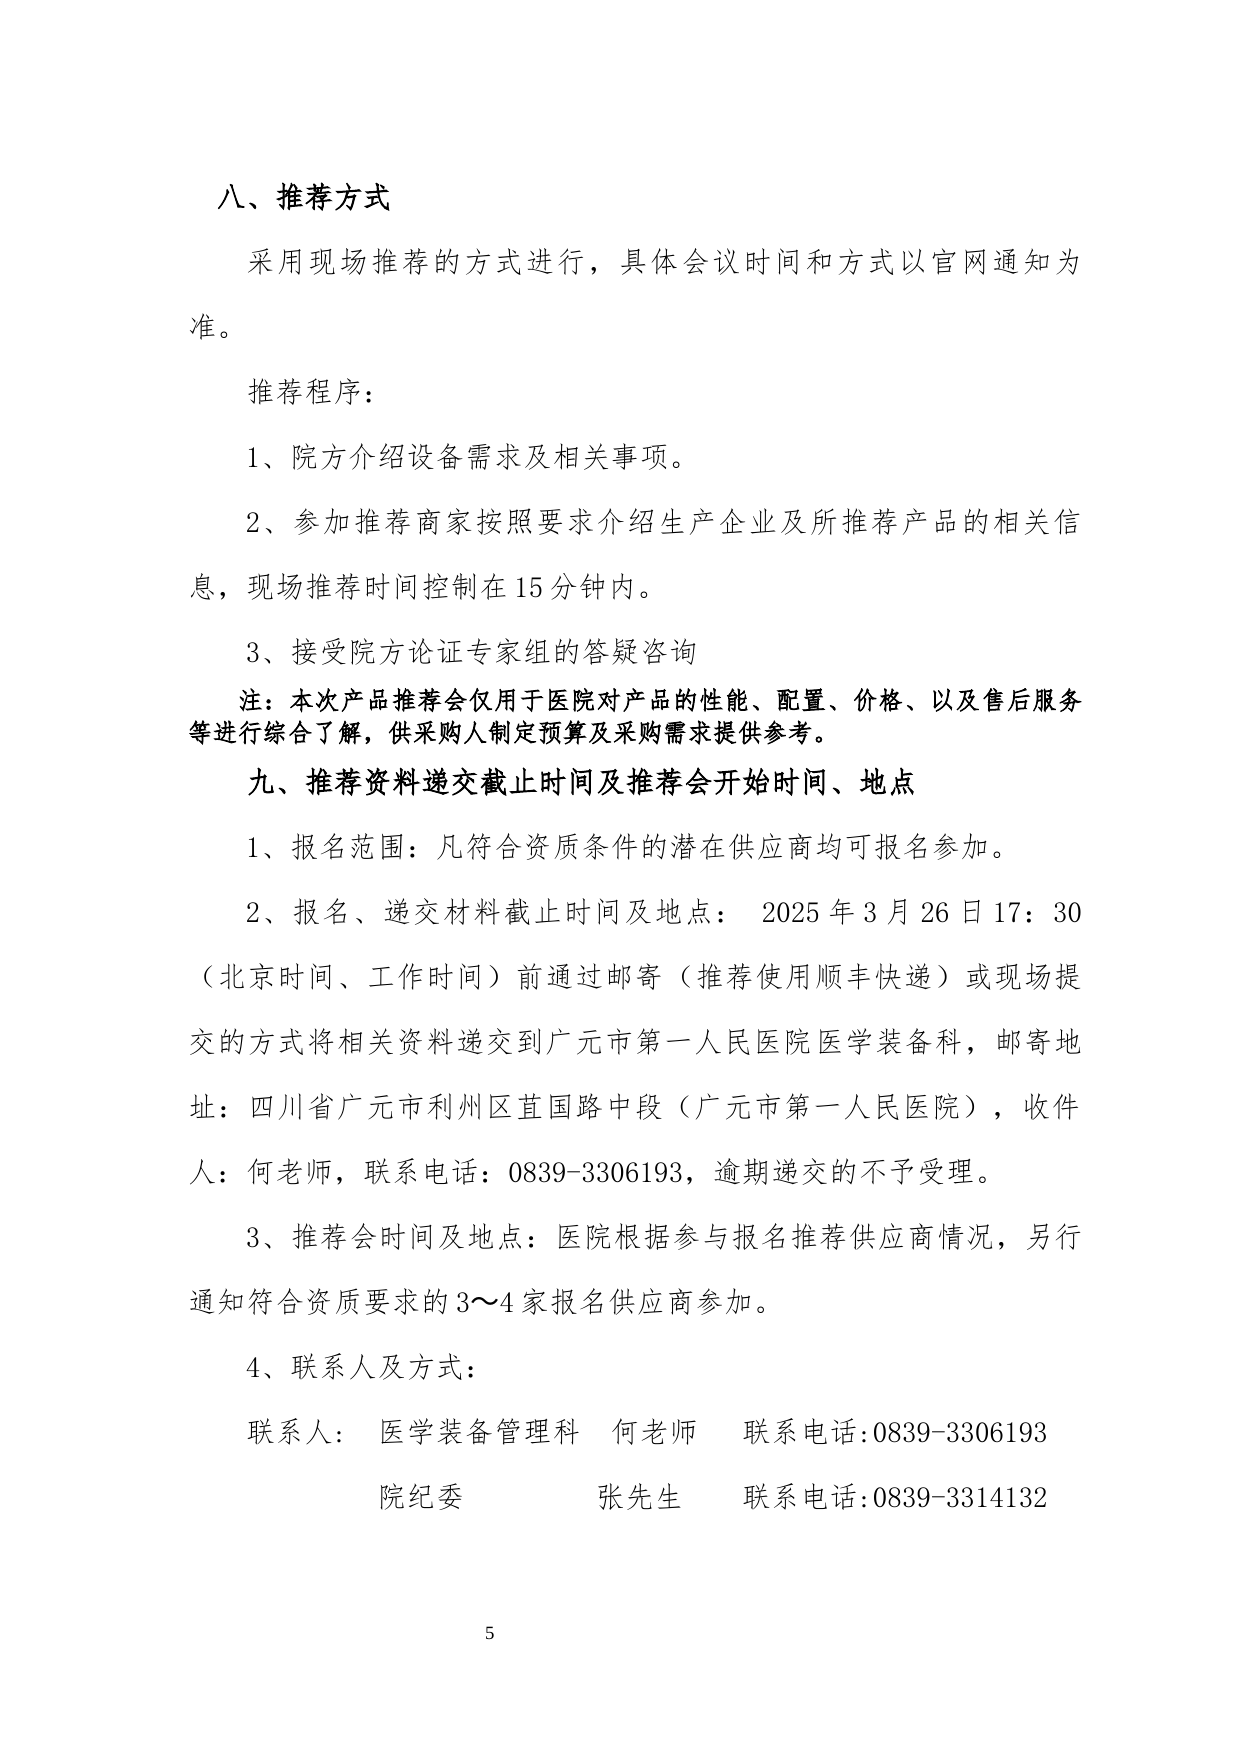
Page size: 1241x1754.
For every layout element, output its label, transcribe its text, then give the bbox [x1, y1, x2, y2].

text 2、报名、递交材料截止时间及地点： 2025年3月26日17：30（北京时间、工作时间）前通过邮寄（推荐使用顺丰快递）或现场提交的方式将相关资料递交到广元市第一人民医院医学装备科，邮寄地址：四川省广元市利州区苴国路中段（广元市第一人民医院），收件人：何老师，联系电话：0839-3306193，逾期递交的不予受理。 [187, 877, 1083, 1202]
text 院纪委 张先生 联系电话:0839-3314132 [187, 1462, 1083, 1527]
text 4、联系人及方式： [187, 1332, 1083, 1397]
text 3、接受院方论证专家组的答疑咨询 [187, 617, 1083, 682]
text 采用现场推荐的方式进行，具体会议时间和方式以官网通知为准。 [187, 227, 1083, 357]
text 九、推荐资料递交截止时间及推荐会开始时间、地点 [187, 747, 1083, 812]
text 1、报名范围：凡符合资质条件的潜在供应商均可报名参加。 [187, 812, 1083, 877]
text 联系人: 医学装备管理科 何老师 联系电话:0839-3306193 [187, 1397, 1083, 1462]
text 注：本次产品推荐会仅用于医院对产品的性能、配置、价格、以及售后服务等进行综合了解，供采购人制定预算及采购需求提供参考。 [187, 682, 1083, 747]
text 推荐程序： [187, 357, 1083, 422]
text 3、推荐会时间及地点：医院根据参与报名推荐供应商情况，另行通知符合资质要求的3～4家报名供应商参加。 [187, 1202, 1083, 1332]
text 2、参加推荐商家按照要求介绍生产企业及所推荐产品的相关信息，现场推荐时间控制在15分钟内。 [187, 487, 1083, 617]
text 八、推荐方式 [187, 162, 1083, 227]
text 1、院方介绍设备需求及相关事项。 [187, 422, 1083, 487]
